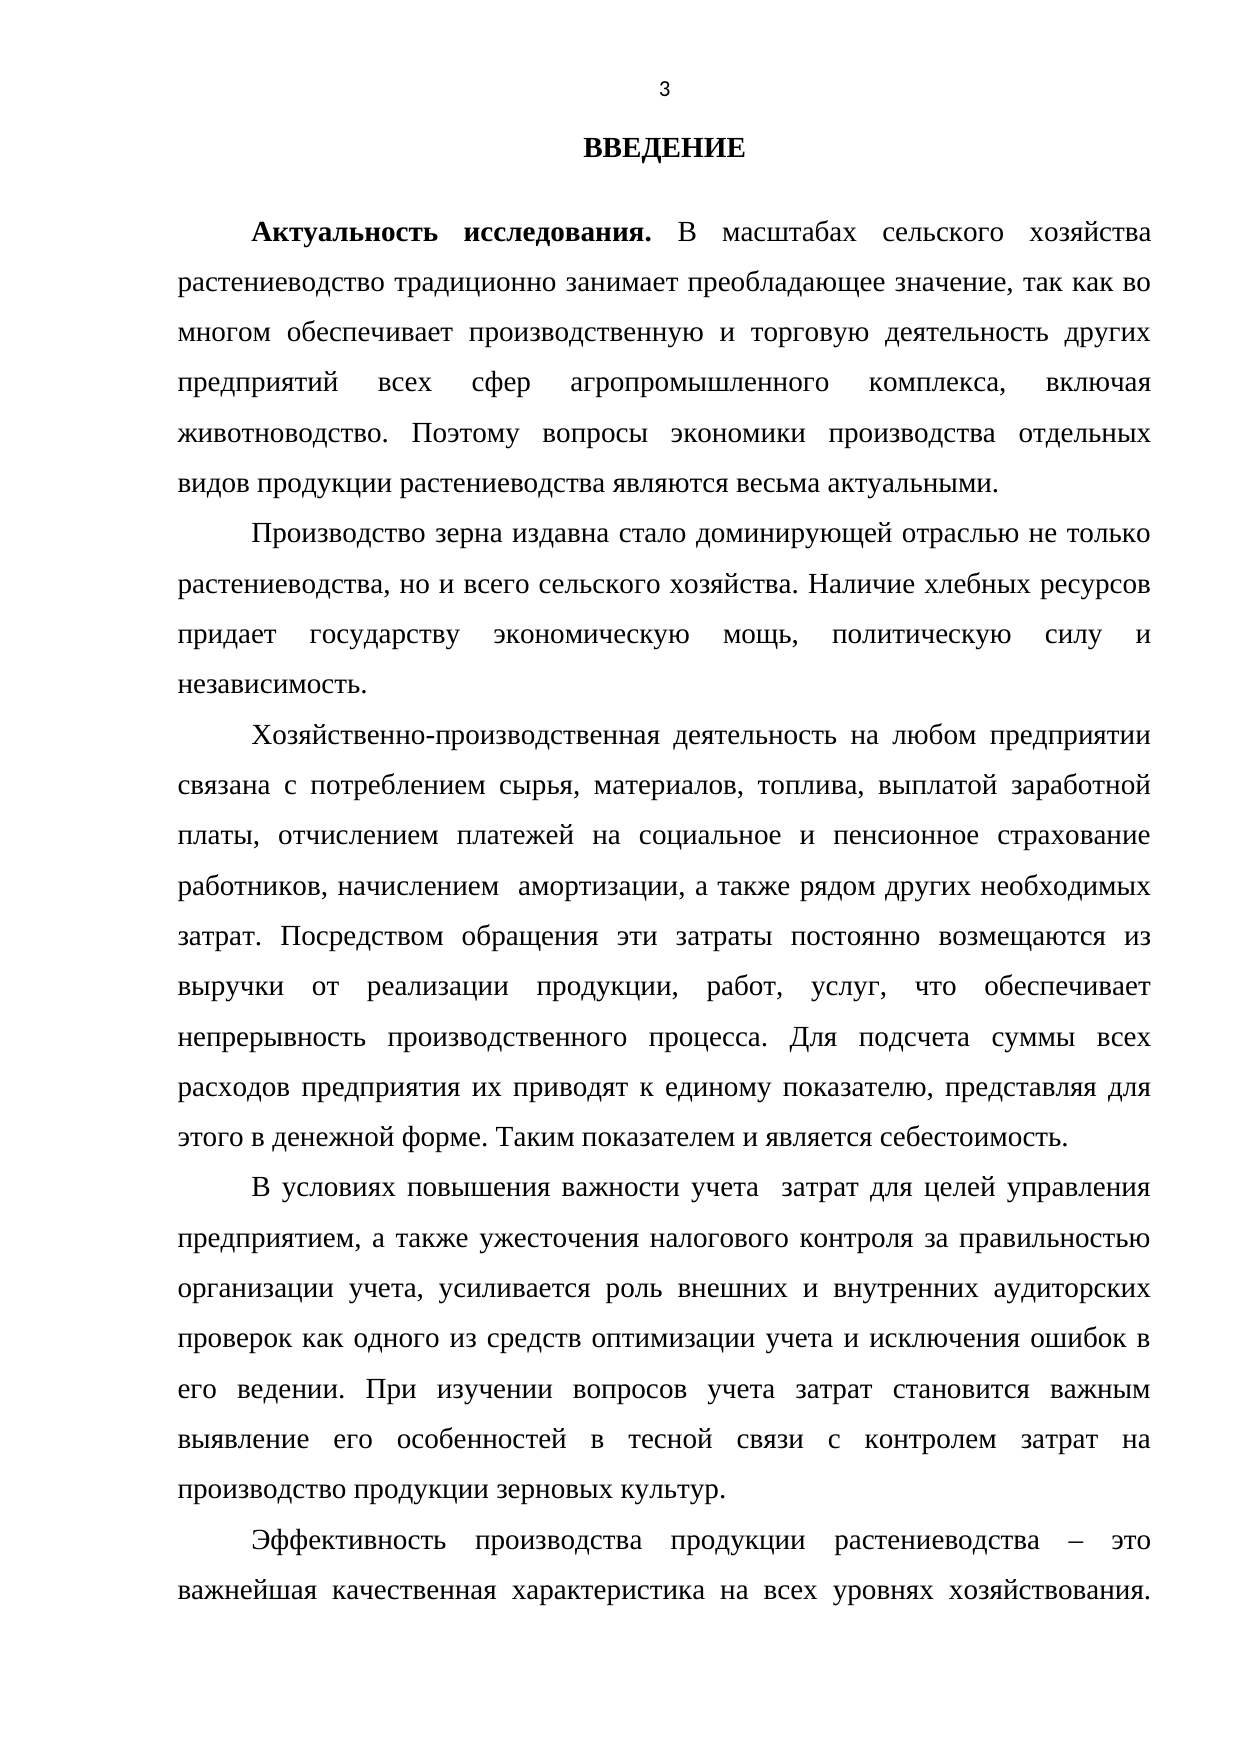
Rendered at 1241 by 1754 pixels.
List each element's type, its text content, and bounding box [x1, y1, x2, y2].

text Хозяйственно-производственная деятельность на любом предприятии связана с потреблением сырья, материалов, топлива, выплатой заработной платы, отчислением платежей на социальное и пенсионное страхование работников, начислением амортизации, а также рядом других необходимых затрат. Посредством обращения эти затраты постоянно возмещаются из выручки от реализации продукции, работ, услуг, что обеспечивает непрерывность производственного процесса. Для подсчета суммы всех расходов предприятия их приводят к единому показателю, представляя для этого в денежной форме. Таким показателем и является себестоимость. [177, 717, 1152, 1153]
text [177, 1522, 1152, 1606]
text Актуальность исследования. В масштабах сельского хозяйства растениеводство традиционно занимает преобладающее значение, так как во многом обеспечивает производственную и торговую деятельность других предприятий всех сфер агропромышленного комплекса, включая животноводство. Поэтому вопросы экономики производства отдельных видов продукции растениеводства являются весьма актуальными. [177, 214, 1152, 499]
text Производство зерна издавна стало доминирующей отраслью не только растениеводства, но и всего сельского хозяйства. Наличие хлебных ресурсов придает государству экономическую мощь, политическую силу и независимость. [177, 516, 1152, 700]
text В условиях повышения важности учета затрат для целей управления предприятием, а также ужесточения налогового контроля за правильностью организации учета, усиливается роль внешних и внутренних аудиторских проверок как одного из средств оптимизации учета и исключения ошибок в его ведении. При изучении вопросов учета затрат становится важным выявление его особенностей в тесной связи с контролем затрат на производство продукции зерновых культур. [177, 1169, 1152, 1505]
subtitle ВВЕДЕНИЕ [177, 130, 1152, 163]
